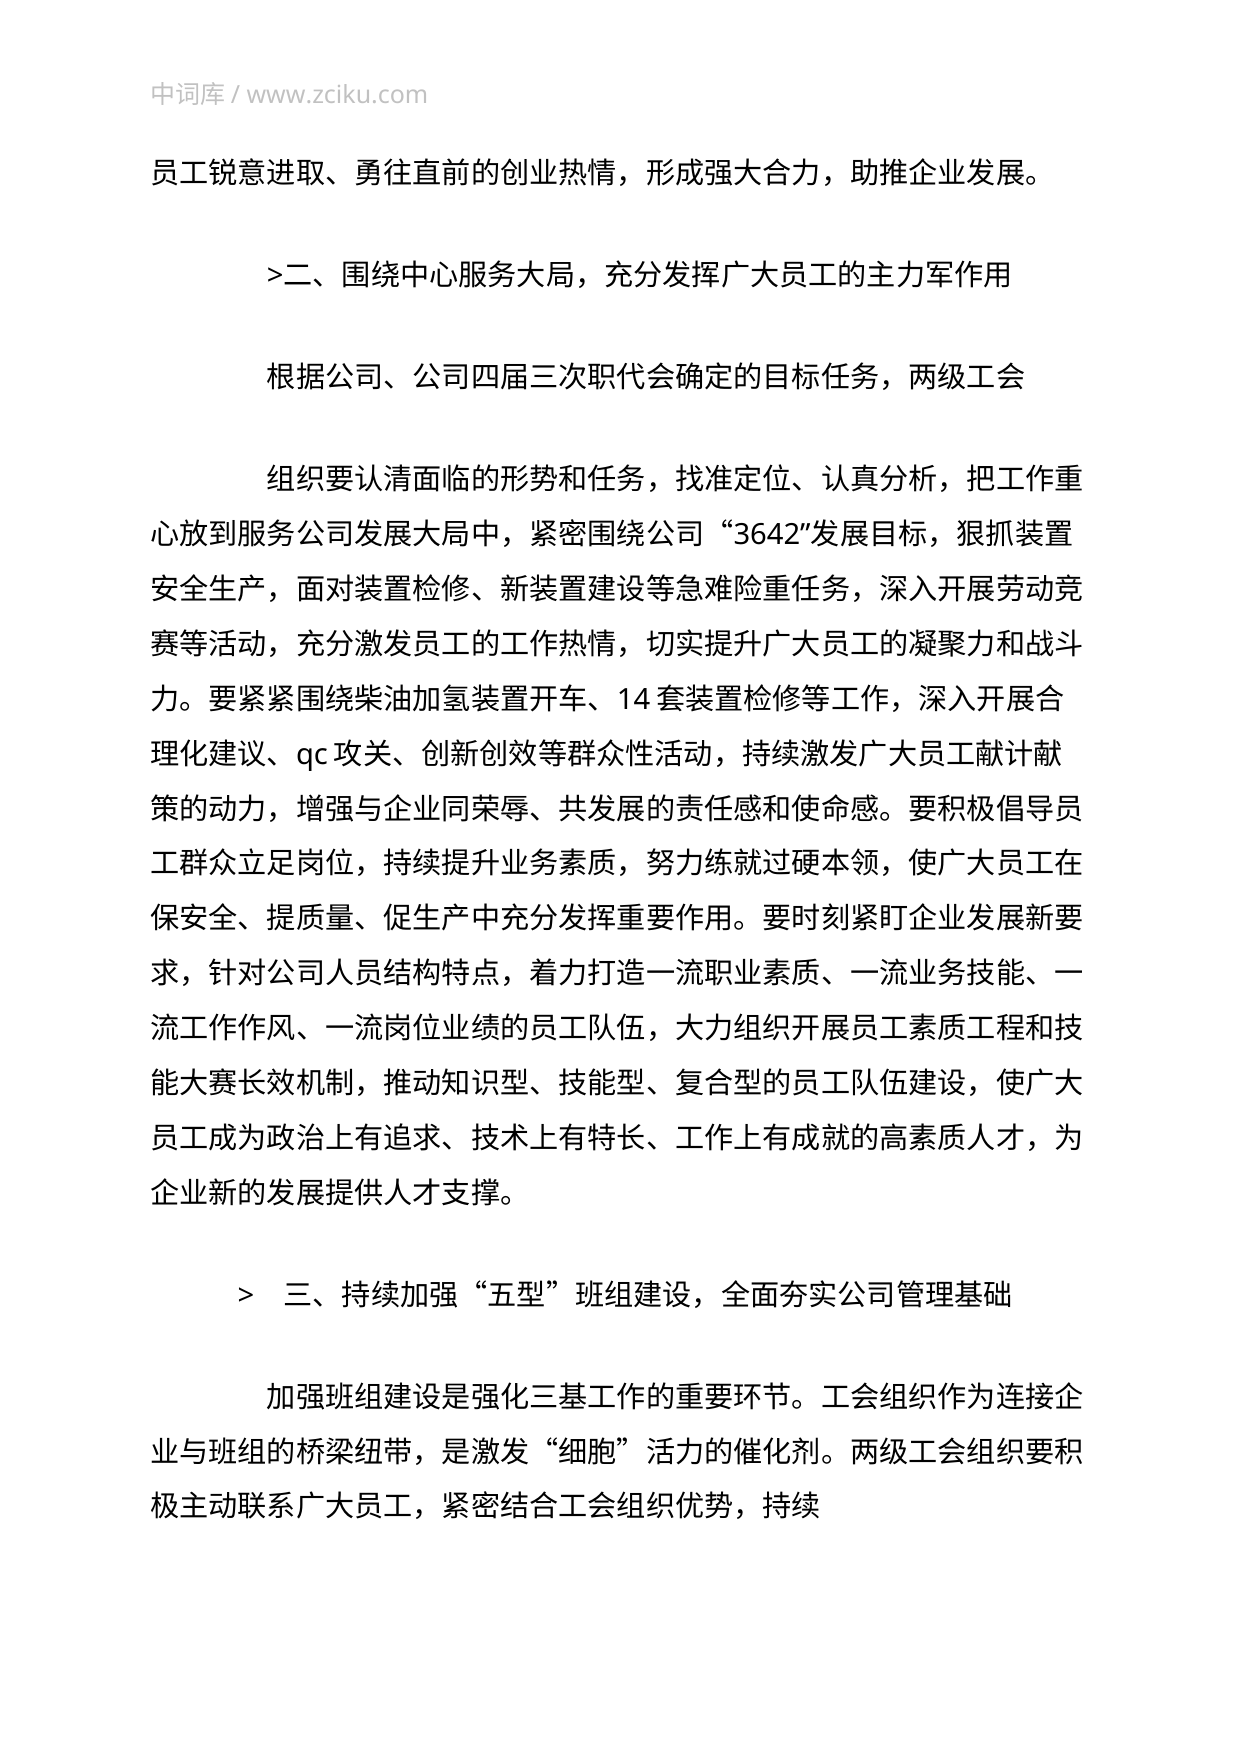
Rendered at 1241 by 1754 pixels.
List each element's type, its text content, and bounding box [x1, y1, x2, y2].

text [150, 150, 1090, 192]
text >二、围绕中心服务大局，充分发挥广大员工的主力军作用 [150, 252, 1090, 294]
text 加强班组建设是强化三基工作的重要环节。工会组织作为连接企业与班组的桥梁纽带，是激发“细胞”活力的催化剂。两级工会组织要积极主动联系广大员工，紧密结合工会组织优势，持续 [150, 1373, 1090, 1525]
text 组织要认清面临的形势和任务，找准定位、认真分析，把工作重心放到服务公司发展大局中，紧密围绕公司“3642”发展目标，狠抓装置安全生产，面对装置检修、新装置建设等急难险重任务，深入开展劳动竞赛等活动，充分激发员工的工作热情，切实提升广大员工的凝聚力和战斗力。要紧紧围绕柴油加氢装置开车、14套装置检修等工作，深入开展合理化建议、qc攻关、创新创效等群众性活动，持续激发广大员工献计献策的动力，增强与企业同荣辱、共发展的责任感和使命感。要积极倡导员工群众立足岗位，持续提升业务素质，努力练就过硬本领，使广大员工在保安全、提质量、促生产中充分发挥重要作用。要时刻紧盯企业发展新要求，针对公司人员结构特点，着力打造一流职业素质、一流业务技能、一流工作作风、一流岗位业绩的员工队伍，大力组织开展员工素质工程和技能大赛长效机制，推动知识型、技能型、复合型的员工队伍建设，使广大员工成为政治上有追求、技术上有特长、工作上有成就的高素质人才，为企业新的发展提供人才支撑。 [150, 456, 1090, 1212]
text 根据公司、公司四届三次职代会确定的目标任务，两级工会 [150, 354, 1090, 396]
text > 三、持续加强“五型”班组建设，全面夯实公司管理基础 [150, 1271, 1090, 1314]
